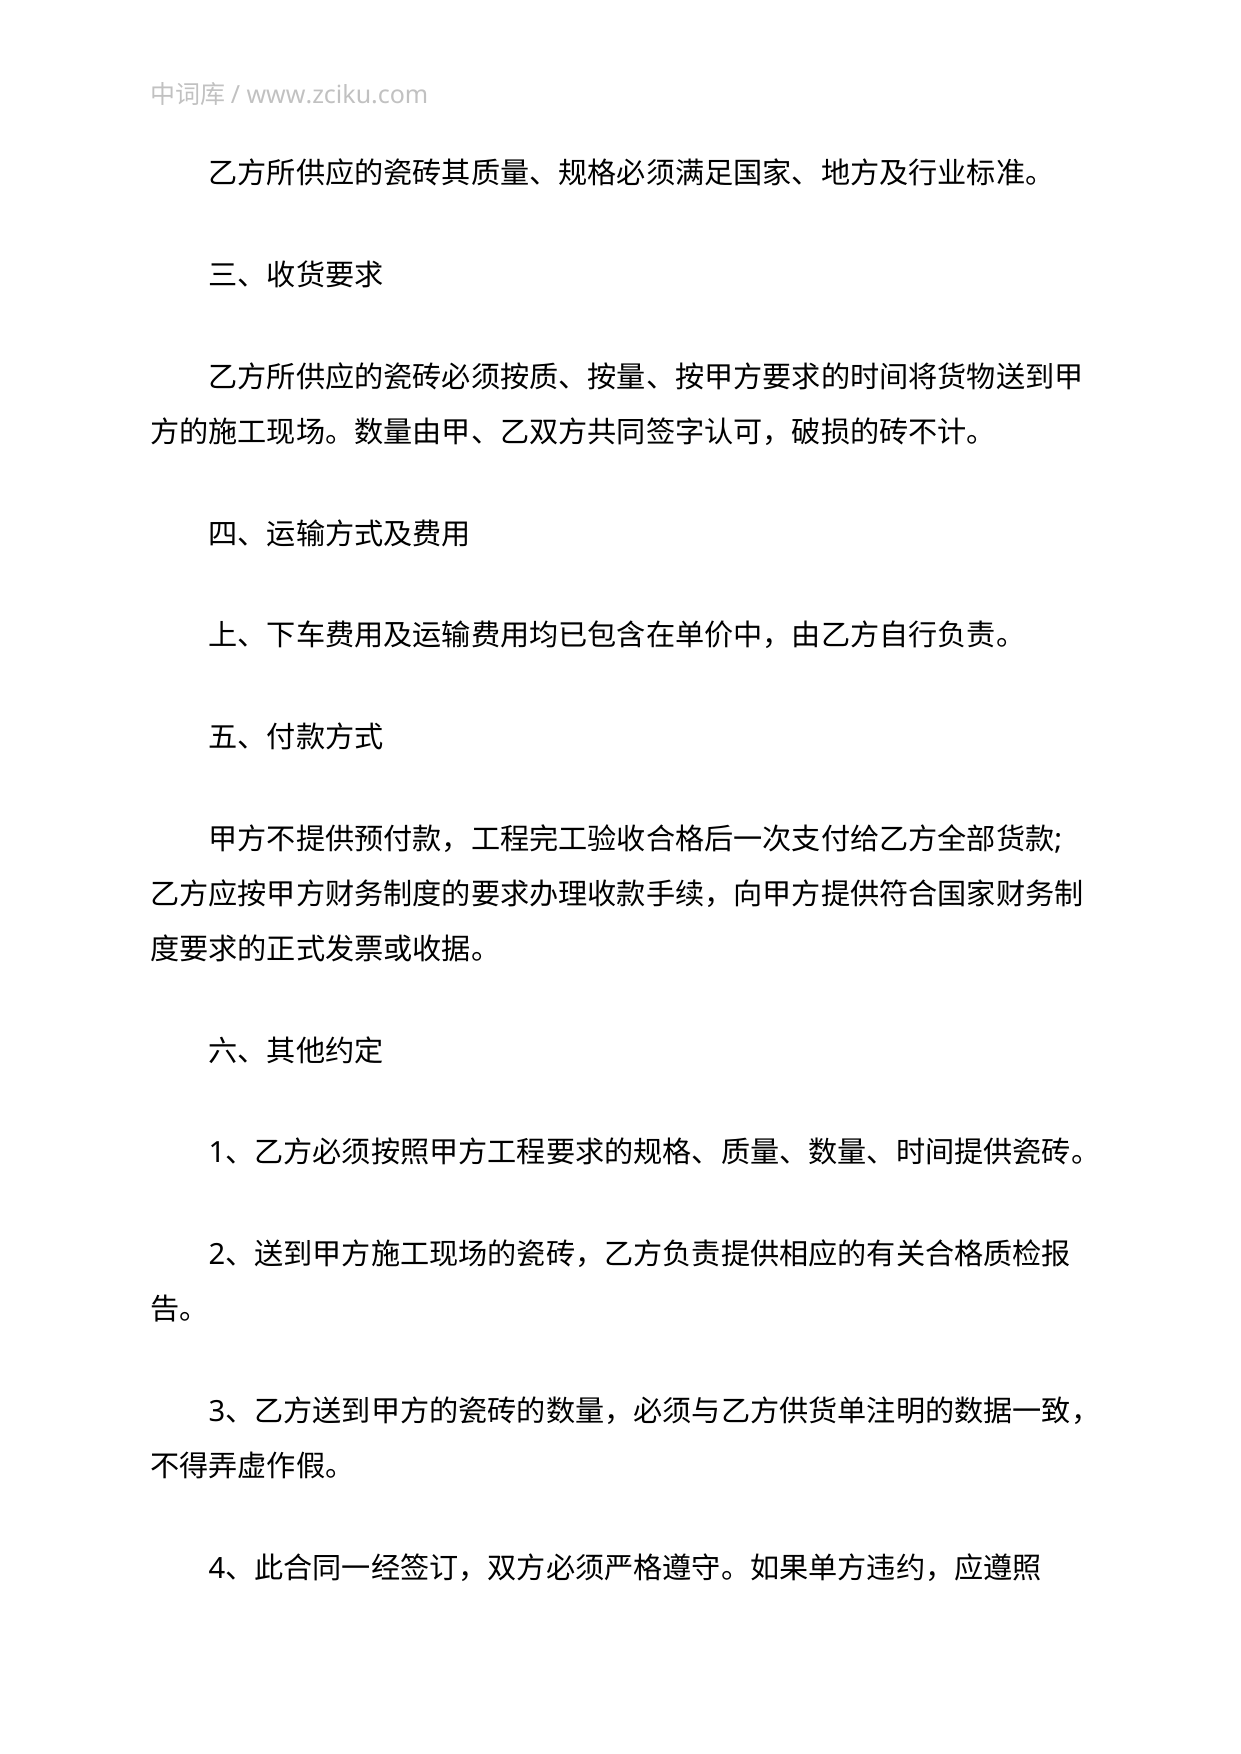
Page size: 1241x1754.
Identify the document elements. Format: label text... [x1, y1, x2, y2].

text 1、乙方必须按照甲方工程要求的规格、质量、数量、时间提供瓷砖。 [150, 1129, 1090, 1171]
text 2、送到甲方施工现场的瓷砖，乙方负责提供相应的有关合格质检报告。 [150, 1231, 1090, 1328]
text 三、收货要求 [150, 252, 1090, 294]
text 乙方所供应的瓷砖其质量、规格必须满足国家、地方及行业标准。 [150, 150, 1090, 192]
text 3、乙方送到甲方的瓷砖的数量，必须与乙方供货单注明的数据一致，不得弄虚作假。 [150, 1388, 1090, 1485]
text 上、下车费用及运输费用均已包含在单价中，由乙方自行负责。 [150, 612, 1090, 654]
text 四、运输方式及费用 [150, 510, 1090, 552]
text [150, 1544, 1090, 1587]
text 乙方所供应的瓷砖必须按质、按量、按甲方要求的时间将货物送到甲方的施工现场。数量由甲、乙双方共同签字认可，破损的砖不计。 [150, 353, 1090, 451]
text 六、其他约定 [150, 1027, 1090, 1069]
text 五、付款方式 [150, 714, 1090, 756]
text 甲方不提供预付款，工程完工验收合格后一次支付给乙方全部货款;乙方应按甲方财务制度的要求办理收款手续，向甲方提供符合国家财务制度要求的正式发票或收据。 [150, 816, 1090, 968]
